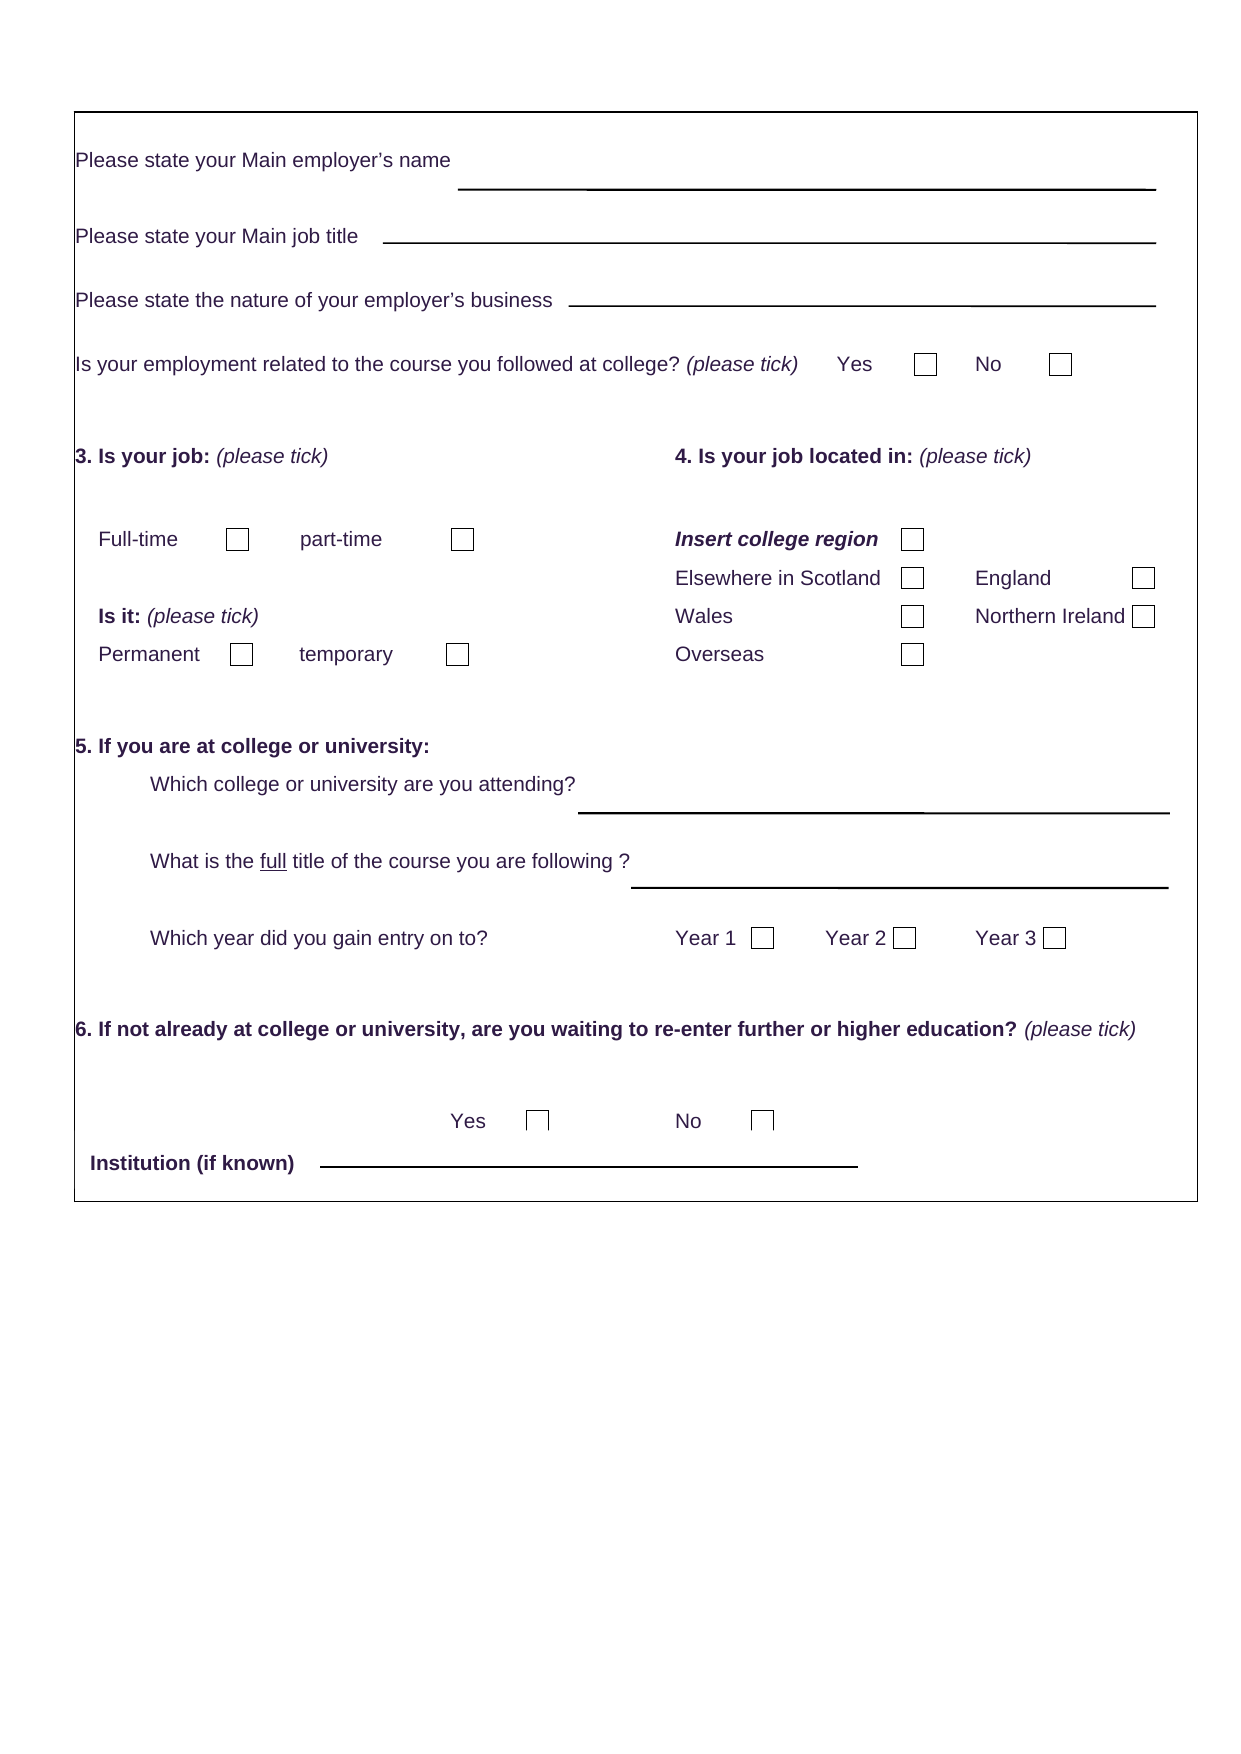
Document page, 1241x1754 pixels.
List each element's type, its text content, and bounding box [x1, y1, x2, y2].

text Permanent temporary Overseas [75, 639, 1197, 666]
text Elsewhere in Scotland England [75, 562, 1197, 589]
text Which year did you gain entry on to? Year 1 Year 2 Year 3 [75, 922, 1197, 949]
text 5. If you are at college or university: [75, 730, 1197, 758]
text Please state your Main job title [75, 221, 1197, 248]
text Is it: (please tick) Wales Northern Ireland [75, 600, 1197, 628]
text Please state the nature of your employer’s business [75, 284, 1197, 312]
text Full-time part-time Insert college region [75, 524, 1197, 551]
text Please state your Main employer’s name [75, 144, 1197, 172]
text Yes No [75, 1097, 1197, 1201]
text What is the full title of the course you are following ? [75, 845, 1197, 873]
text Is your employment related to the course you followed at college? (please tick) Yes No [75, 348, 1197, 376]
text Which college or university are you attending? [75, 769, 1197, 796]
text 3. Is your job: (please tick) 4. Is your job located in: (please tick) [75, 440, 1197, 467]
text 6. If not already at college or university, are you waiting to re-enter further or higher education? (please tick) [75, 1014, 1197, 1041]
